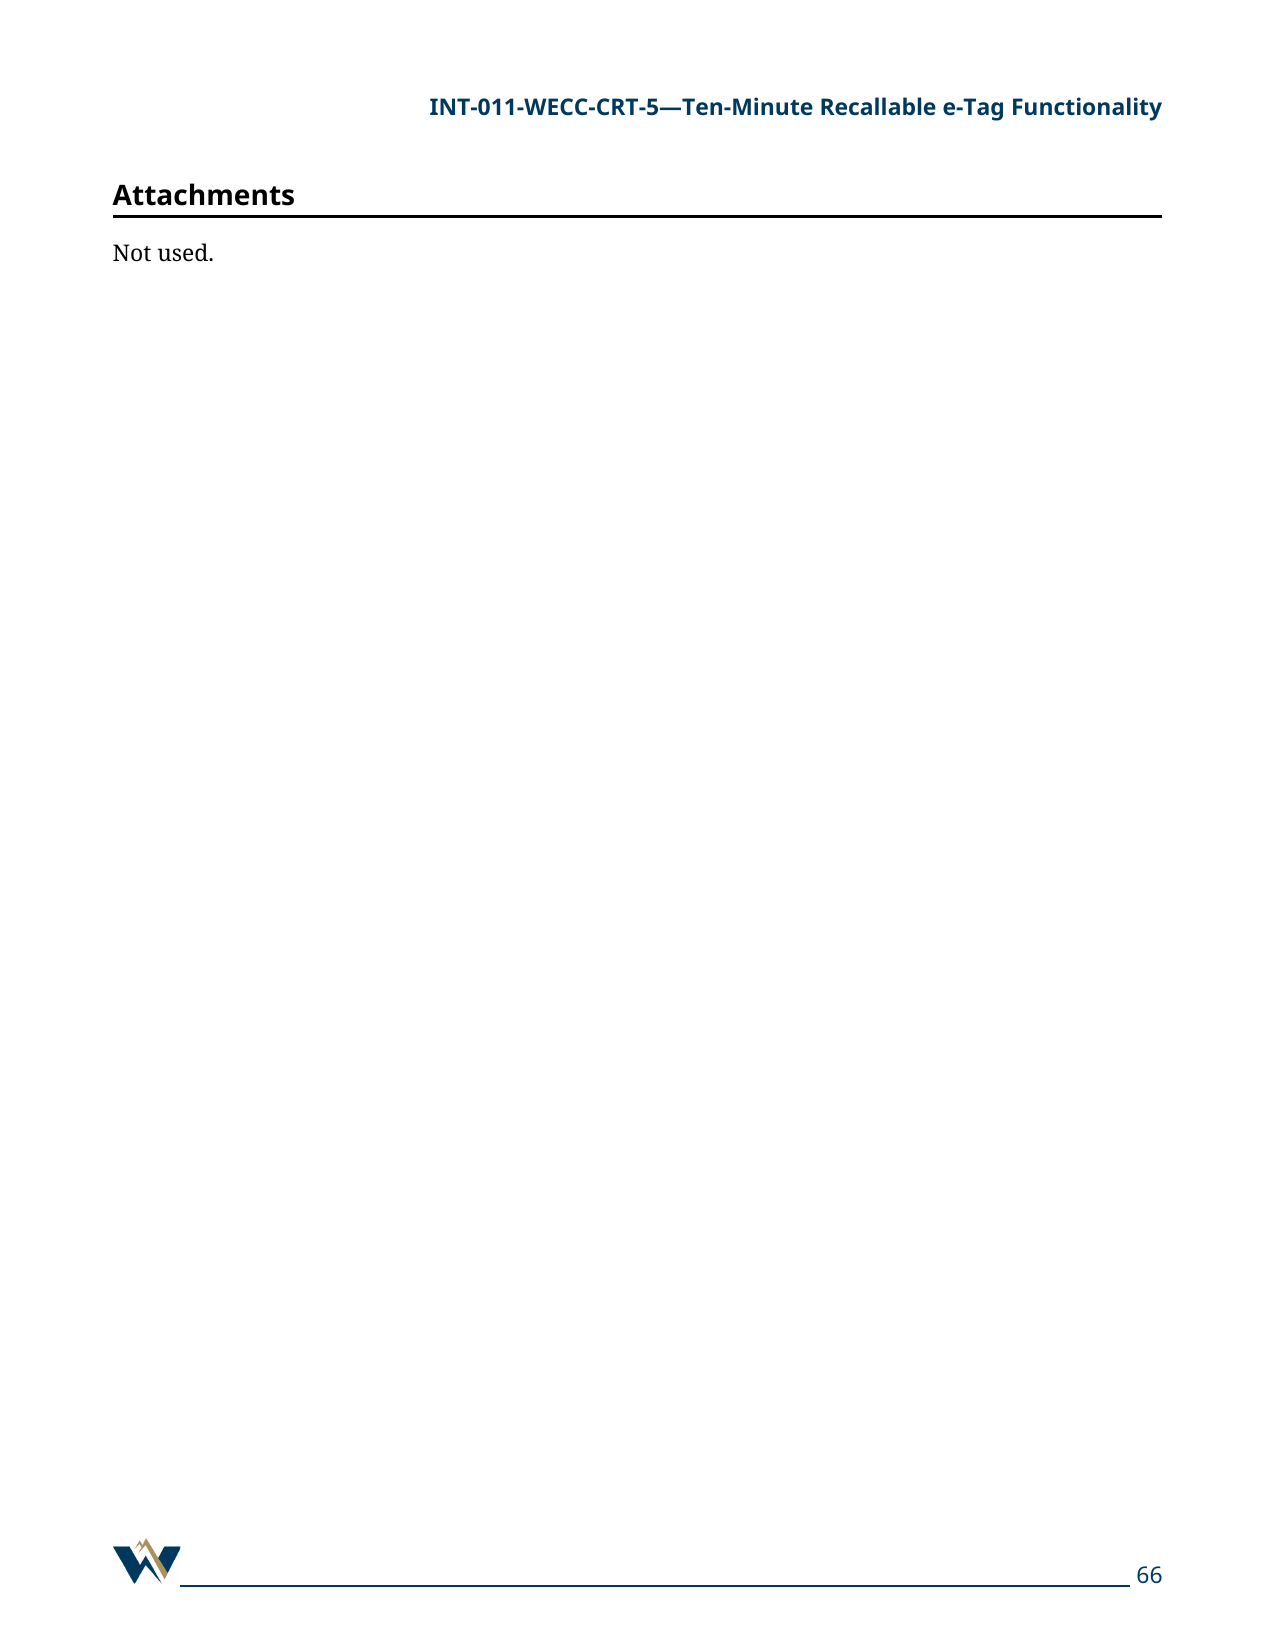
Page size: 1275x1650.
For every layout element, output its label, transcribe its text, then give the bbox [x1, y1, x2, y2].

text Not used. [112, 237, 1162, 268]
picture [112, 1538, 181, 1584]
subtitle Attachments [112, 175, 1162, 218]
